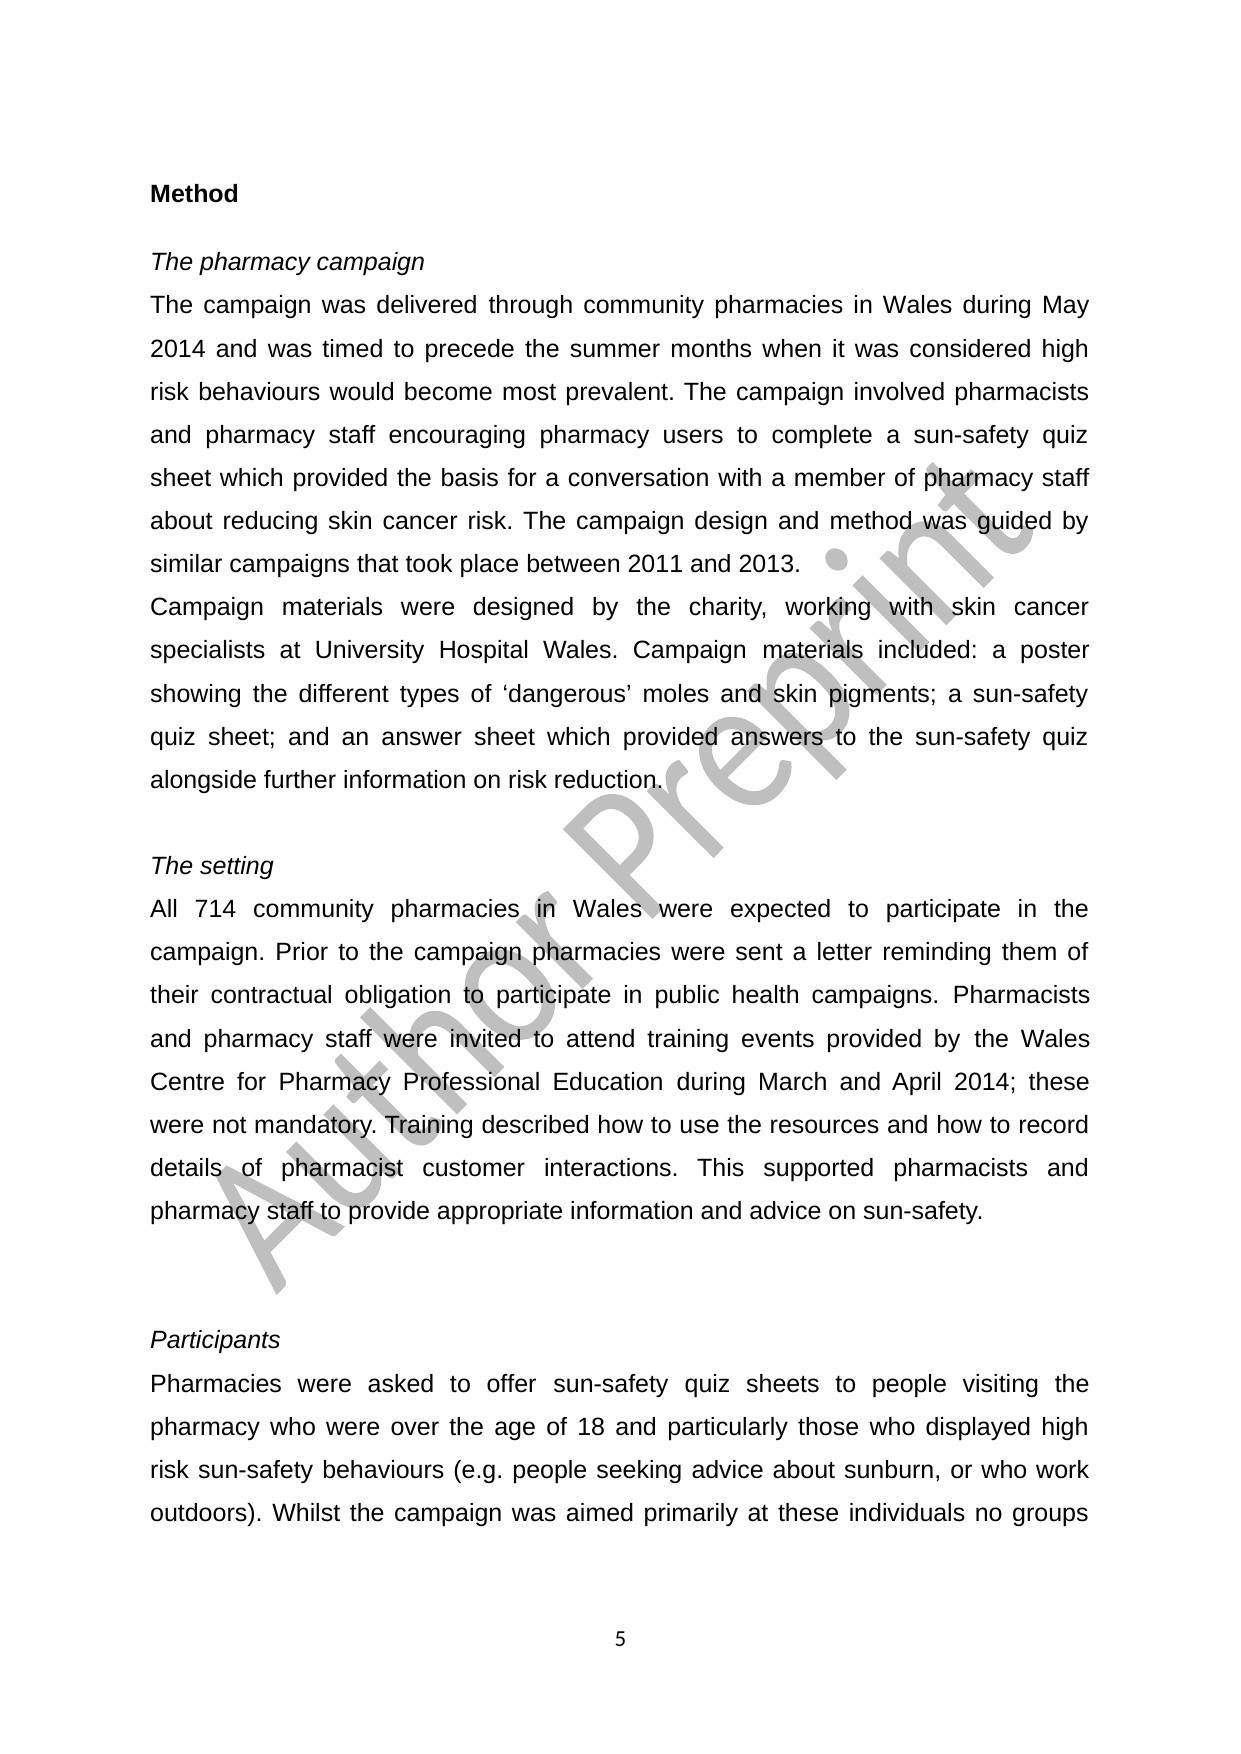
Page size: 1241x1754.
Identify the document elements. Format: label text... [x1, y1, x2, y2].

text Participants [150, 1325, 1090, 1354]
text All 714 community pharmacies in Wales were expected to participate in the campaign. Prior to the campaign pharmacies were sent a letter reminding them of their contractual obligation to participate in public health campaigns. Pharmacists and pharmacy staff were invited to attend training events provided by the Wales Centre for Pharmacy Professional Education during March and April 2014; these were not mandatory. Training described how to use the resources and how to record details of pharmacist customer interactions. This supported pharmacists and pharmacy staff to provide appropriate information and advice on sun-safety. [150, 894, 1090, 1225]
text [150, 1368, 1090, 1527]
text The setting [150, 851, 1090, 880]
text The campaign was delivered through community pharmacies in Wales during May 2014 and was timed to precede the summer months when it was considered high risk behaviours would become most prevalent. The campaign involved pharmacists and pharmacy staff encouraging pharmacy users to complete a sun-safety quiz sheet which provided the basis for a conversation with a member of pharmacy staff about reducing skin cancer risk. The campaign design and method was guided by similar campaigns that took place between 2011 and 2013. [150, 290, 1090, 578]
text The pharmacy campaign [150, 247, 1090, 276]
text Campaign materials were designed by the charity, working with skin cancer specialists at University Hospital Wales. Campaign materials included: a poster showing the different types of ‘dangerous’ moles and skin pigments; a sun-safety quiz sheet; and an answer sheet which provided answers to the sun-safety quiz alongside further information on risk reduction. [150, 592, 1090, 793]
text Method [150, 179, 1090, 208]
